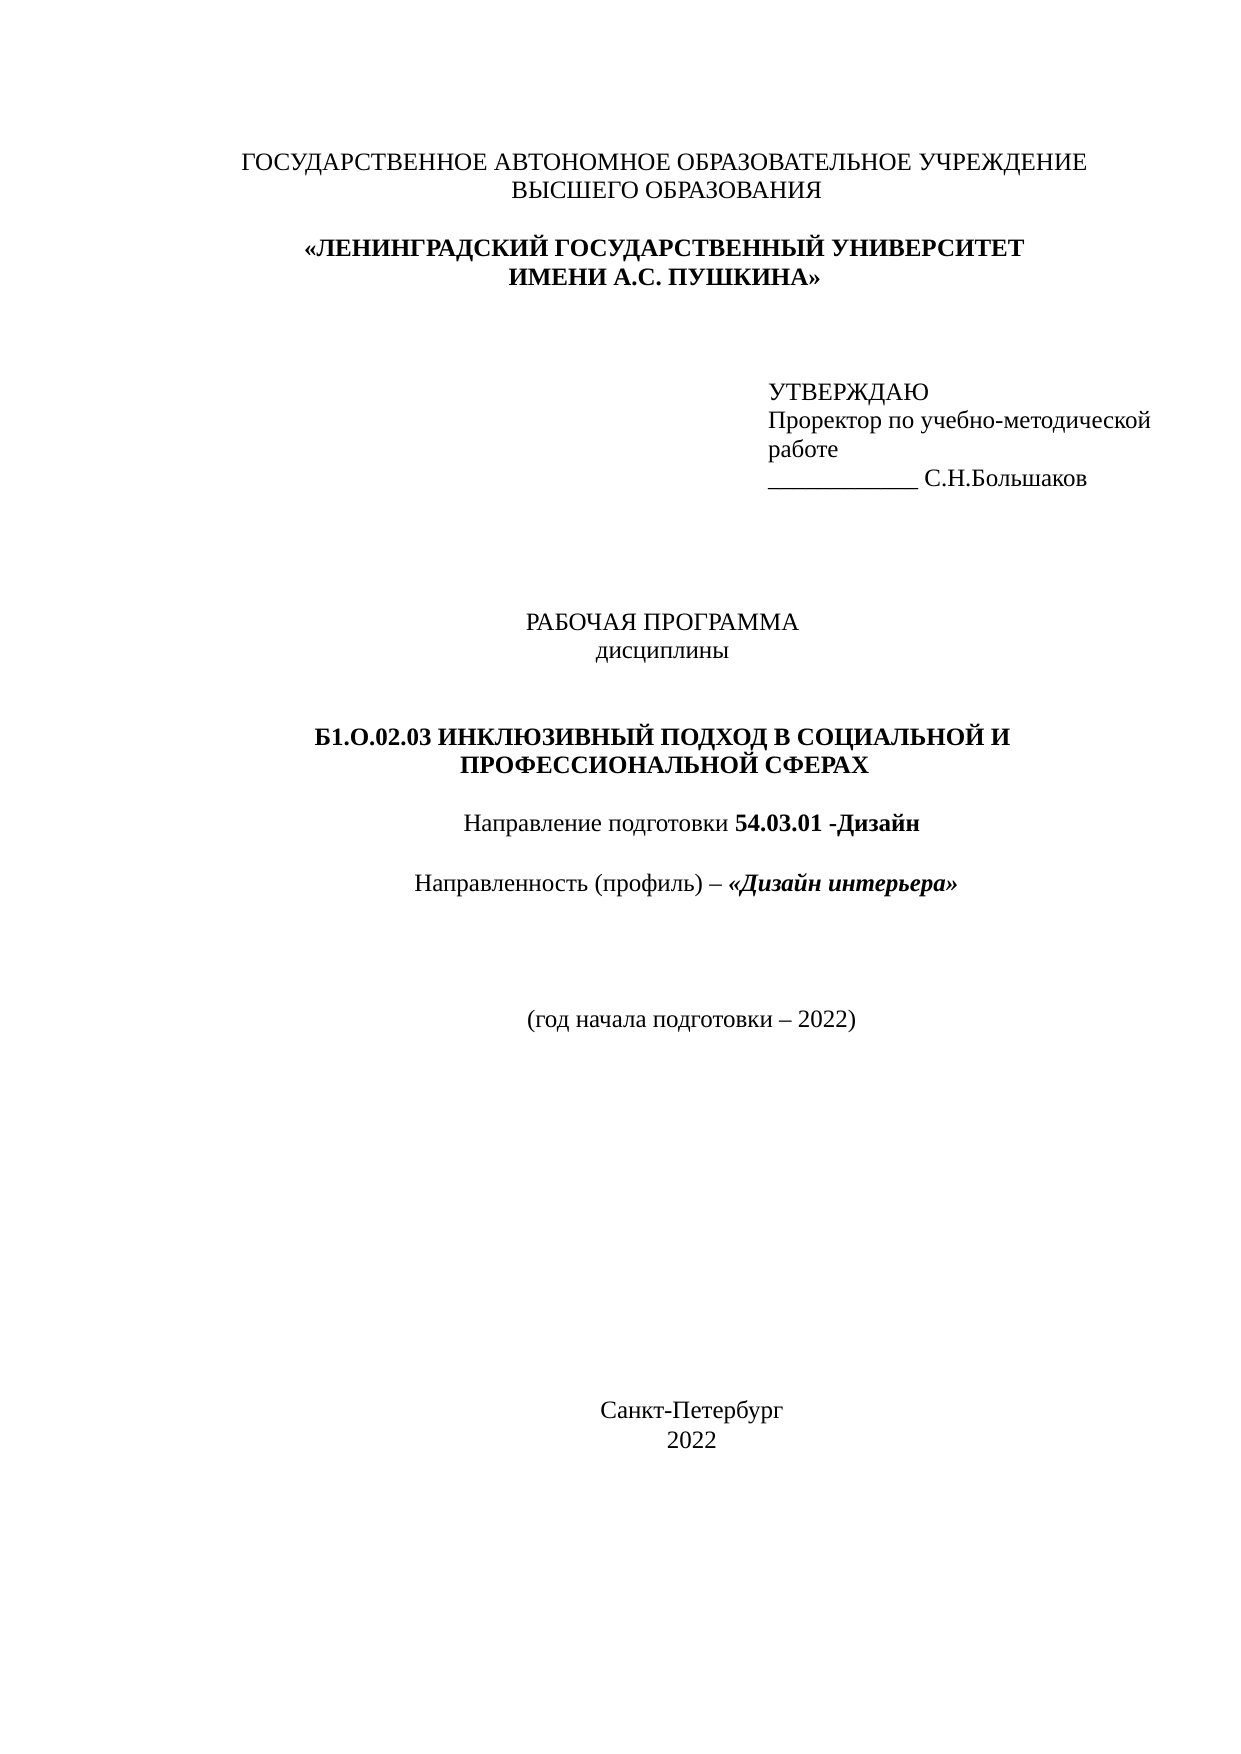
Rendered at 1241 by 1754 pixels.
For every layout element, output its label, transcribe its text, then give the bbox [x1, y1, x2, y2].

text Проректор по учебно-методической [181, 406, 1152, 434]
text Направленность (профиль) – «Дизайн интерьера» [173, 868, 1152, 897]
text Б1.О.02.03 ИНКЛЮЗИВНЫЙ ПОДХОД В СОЦИАЛЬНОЙ И ПРОФЕССИОНАЛЬНОЙ СФЕРАХ [173, 722, 1152, 779]
text (год начала подготовки – 2022) [181, 1004, 1152, 1033]
text «ЛЕНИНГРАДСКИЙ ГОСУДАРСТВЕННЫЙ УНИВЕРСИТЕТ [177, 233, 1152, 262]
text ____________ С.Н.Большаков [181, 463, 1152, 492]
text Санкт-Петербург [181, 1395, 1152, 1424]
text работе [181, 434, 1152, 463]
text Направление подготовки 54.03.01 -Дизайн [181, 808, 1152, 837]
text ИМЕНИ А.С. ПУШКИНА» [177, 262, 1152, 291]
text дисциплины [173, 636, 1152, 664]
text 2022 [181, 1425, 1152, 1454]
text РАБОЧАЯ ПРОГРАММА [173, 607, 1152, 636]
text ГОСУДАРСТВЕННОЕ АВТОНОМНОЕ ОБРАЗОВАТЕЛЬНОЕ УЧРЕЖДЕНИЕ ВЫСШЕГО ОБРАЗОВАНИЯ [177, 147, 1152, 204]
text УТВЕРЖДАЮ [181, 377, 1152, 406]
